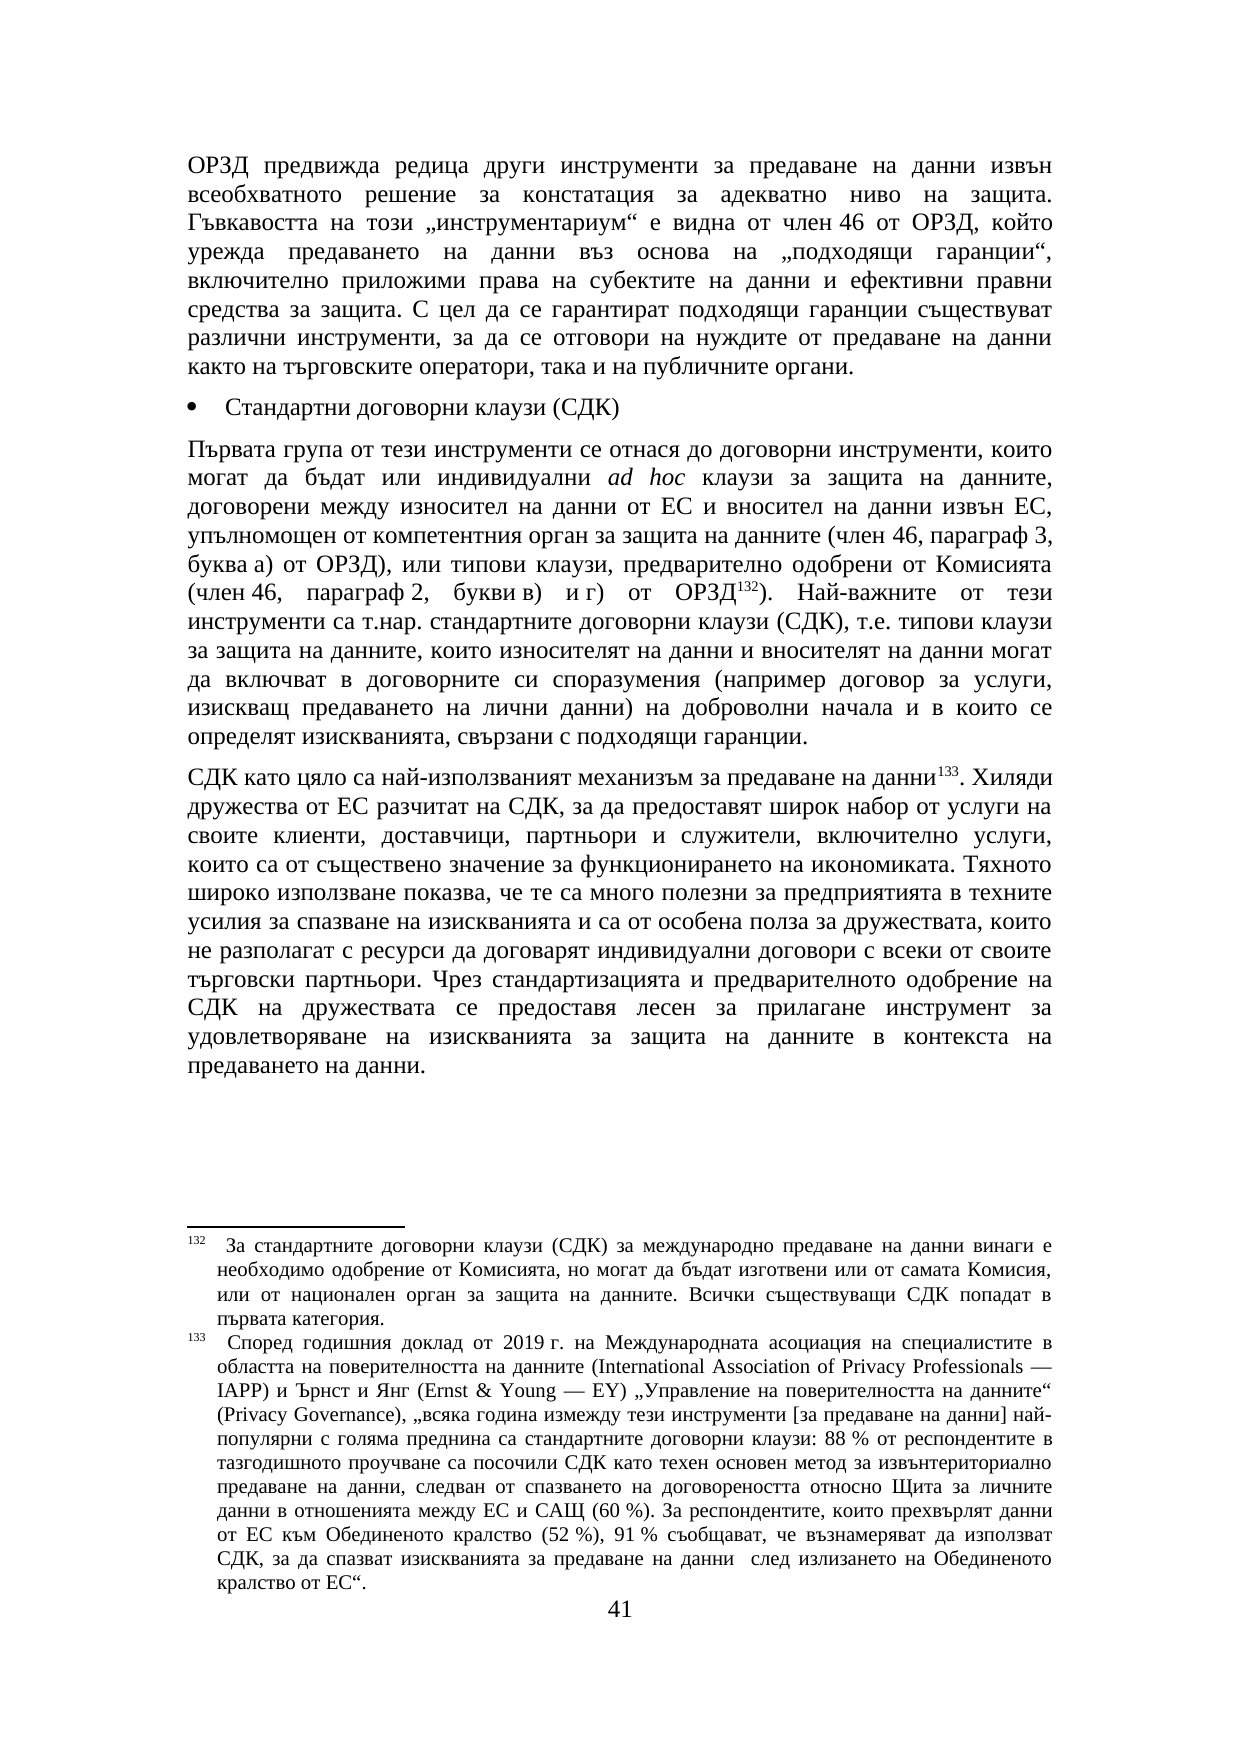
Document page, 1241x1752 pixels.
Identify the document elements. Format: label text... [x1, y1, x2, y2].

text Първата група от тези инструменти се отнася до договорни инструменти, които могат да бъдат или индивидуални ad hoc клаузи за защита на данните, договорени между износител на данни от ЕС и вносител на данни извън ЕС, упълномощен от компетентния орган за защита на данните (член 46, параграф 3, буква а) от ОРЗД), или типови клаузи, предварително одобрени от Комисията (член 46, параграф 2, букви в) и г) от ОРЗД). Най-важните от тези инструменти са т.нар. стандартните договорни клаузи (СДК), т.е. типови клаузи за защита на данните, които износителят на данни и вносителят на данни могат да включват в договорните си споразумения (например договор за услуги, изискващ предаването на лични данни) на доброволни начала и в които се определят изискванията, свързани с подходящи гаранции. [187, 434, 1053, 750]
text СДК като цяло са най-използваният механизъм за предаване на данни. Хиляди дружества от ЕС разчитат на СДК, за да предоставят широк набор от услуги на своите клиенти, доставчици, партньори и служители, включително услуги, които са от съществено значение за функционирането на икономиката. Тяхното широко използване показва, че те са много полезни за предприятията в техните усилия за спазване на изискванията и са от особена полза за дружествата, които не разполагат с ресурси да договарят индивидуални договори с всеки от своите търговски партньори. Чрез стандартизацията и предварителното одобрение на СДК на дружествата се предоставя лесен за прилагане инструмент за удовлетворяване на изискванията за защита на данните в контекста на предаването на данни. [187, 762, 1053, 1079]
text ОРЗД предвижда редица други инструменти за предаване на данни извън всеобхватното решение за констатация за адекватно ниво на защита. Гъвкавостта на този „инструментариум“ е видна от член 46 от ОРЗД, който урежда предаването на данни въз основа на „подходящи гаранции“, включително приложими права на субектите на данни и ефективни правни средства за защита. С цел да се гарантират подходящи гаранции съществуват различни инструменти, за да се отговори на нуждите от предаване на данни както на търговските оператори, така и на публичните органи. [187, 150, 1053, 380]
list Стандартни договорни клаузи (СДК) [187, 392, 1053, 421]
